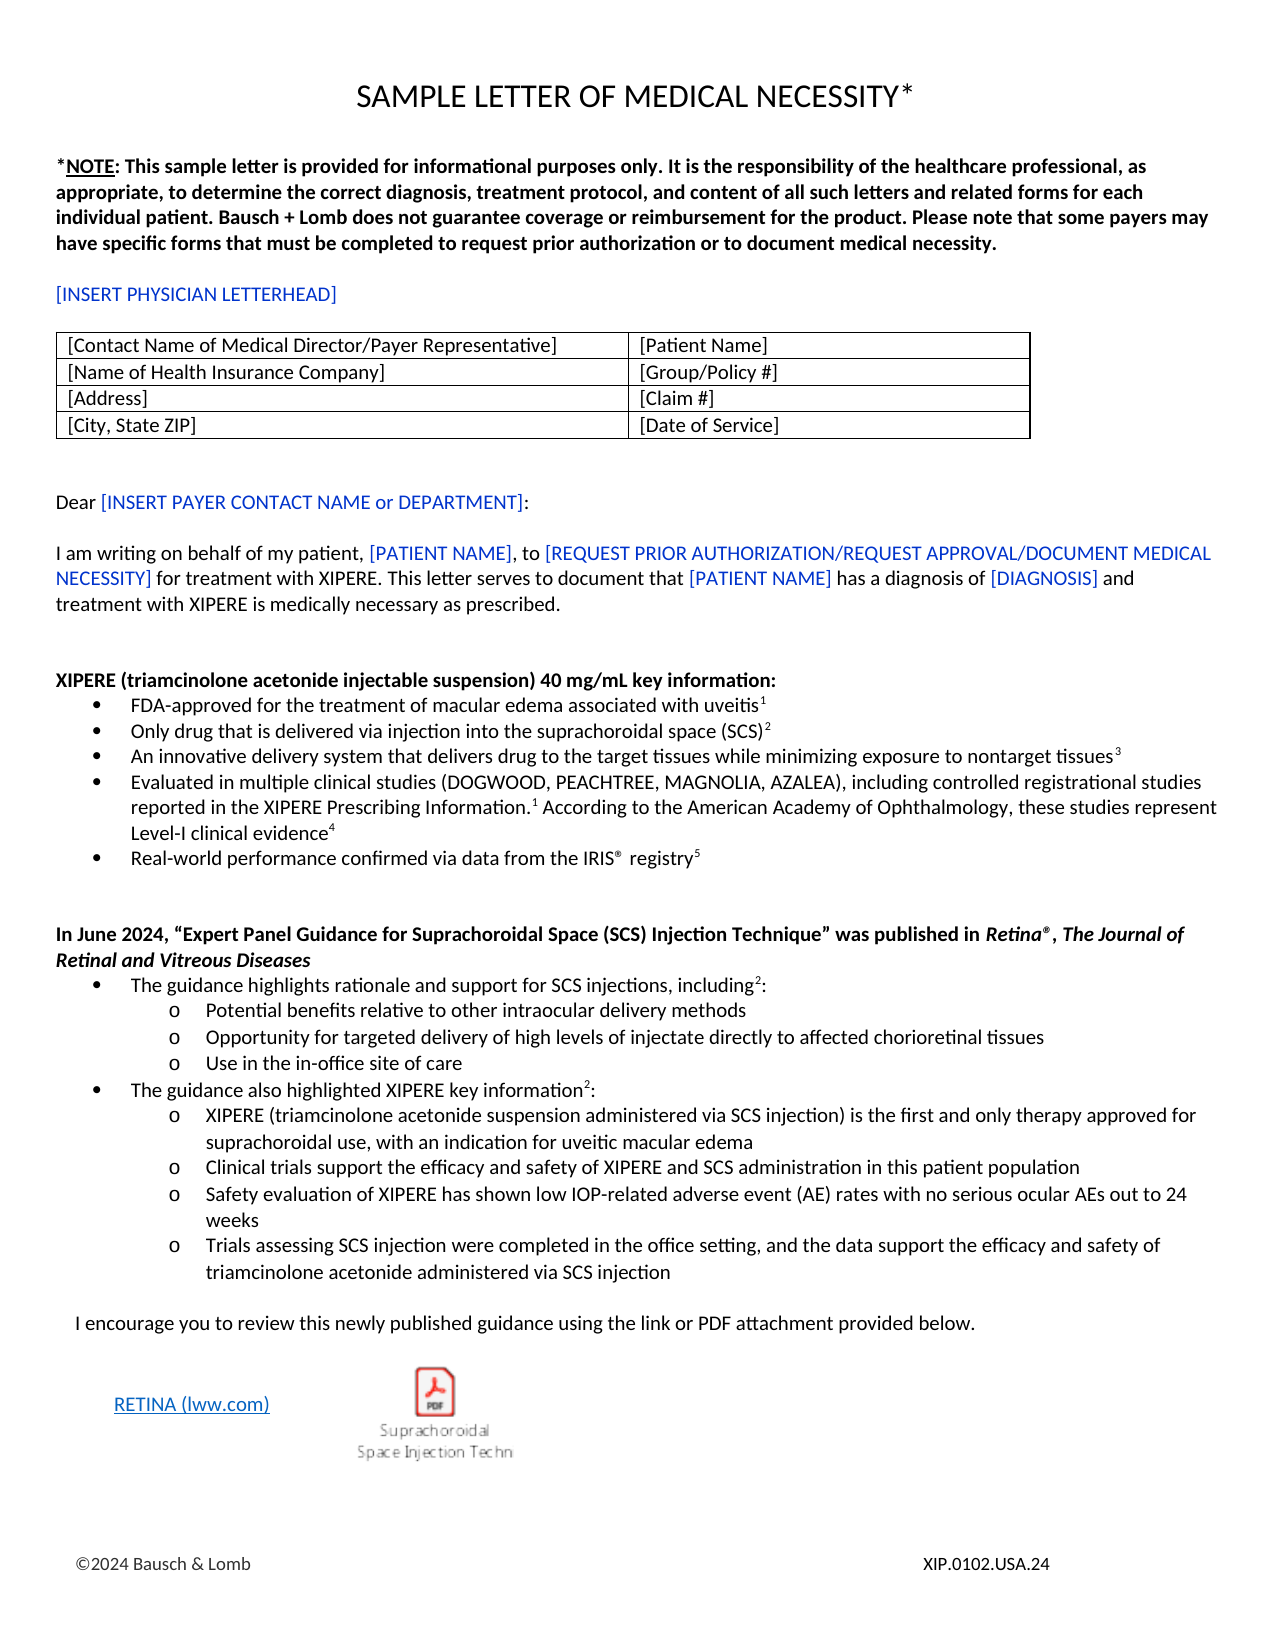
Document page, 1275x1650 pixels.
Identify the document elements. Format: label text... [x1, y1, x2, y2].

table_cell [Address] [57, 386, 628, 411]
table_header [Patient Name] [629, 333, 1029, 358]
table_cell [Name of Health Insurance Company] [57, 359, 628, 384]
table_header [309, 1366, 543, 1469]
list Safety evaluation of XIPERE has shown low IOP-related adverse event (AE) rates with no serious ocular AEs out to 24 weeks [168, 1181, 1200, 1233]
list Real-world performance confirmed via data from the IRIS® registry5 [93, 845, 1219, 871]
text Dear [INSERT PAYER CONTACT NAME or DEPARTMENT]: [56, 489, 1219, 515]
list Trials assessing SCS injection were completed in the office setting, and the data support the efficacy and safety of triamcinolone acetonide administered via SCS injection [168, 1233, 1200, 1284]
list Opportunity for targeted delivery of high levels of injectate directly to affected chorioretinal tissues [168, 1024, 1200, 1051]
list FDA-approved for the treatment of macular edema associated with uveitis1 [93, 693, 1219, 718]
list XIPERE (triamcinolone acetonide suspension administered via SCS injection) is the first and only therapy approved for suprachoroidal use, with an indication for uveitic macular edema [168, 1102, 1219, 1154]
list The guidance highlights rationale and support for SCS injections, including2: [93, 972, 1219, 998]
text I am writing on behalf of my patient, [PATIENT NAME], to [REQUEST PRIOR AUTHORIZATION/REQUEST APPROVAL/DOCUMENT MEDICAL NECESSITY] for treatment with XIPERE. This letter serves to document that [PATIENT NAME] has a diagnosis of [DIAGNOSIS] and treatment with XIPERE is medically necessary as prescribed. [56, 540, 1219, 616]
list Evaluated in multiple clinical studies (DOGWOOD, PEACHTREE, MAGNOLIA, AZALEA), including controlled registrational studies reported in the XIPERE Prescribing Information.1 According to the American Academy of Ophthalmology, these studies represent Level-I clinical evidence4 [93, 769, 1219, 845]
list Clinical trials support the efficacy and safety of XIPERE and SCS administration in this patient population [168, 1154, 1219, 1181]
list Use in the in-office site of care [168, 1051, 1200, 1077]
text *NOTE: This sample letter is provided for informational purposes only. It is the responsibility of the healthcare professional, as appropriate, to determine the correct diagnosis, treatment protocol, and content of all such letters and related forms for each individual patient. Bausch + Lomb does not guarantee coverage or reimbursement for the product. Please note that some payers may have specific forms that must be completed to request prior authorization or to document medical necessity. [56, 154, 1219, 255]
table_cell [Claim #] [629, 386, 1029, 411]
text In June 2024, “Expert Panel Guidance for Suprachoroidal Space (SCS) Injection Technique” was published in Retina®, The Journal of Retinal and Vitreous Diseases [56, 921, 1219, 972]
table_cell [City, State ZIP] [57, 412, 628, 437]
table_header RETINA (lww.com) [56, 1366, 309, 1469]
list The guidance also highlighted XIPERE key information2: [93, 1077, 1219, 1102]
table_header [Contact Name of Medical Director/Payer Representative] [57, 333, 628, 358]
list Potential benefits relative to other intraocular delivery methods [168, 998, 1219, 1024]
text [INSERT PHYSICIAN LETTERHEAD] [56, 281, 1219, 306]
text XIPERE (triamcinolone acetonide injectable suspension) 40 mg/mL key information: [56, 667, 1219, 693]
text SAMPLE LETTER OF MEDICAL NECESSITY* [75, 75, 1197, 116]
text I encourage you to review this newly published guidance using the link or PDF attachment provided below. [75, 1310, 1219, 1335]
table_cell [Group/Policy #] [629, 359, 1029, 384]
list An innovative delivery system that delivers drug to the target tissues while minimizing exposure to nontarget tissues3 [93, 743, 1219, 769]
table_cell [Date of Service] [629, 412, 1029, 437]
list Only drug that is delivered via injection into the suprachoroidal space (SCS)2 [93, 718, 1219, 743]
